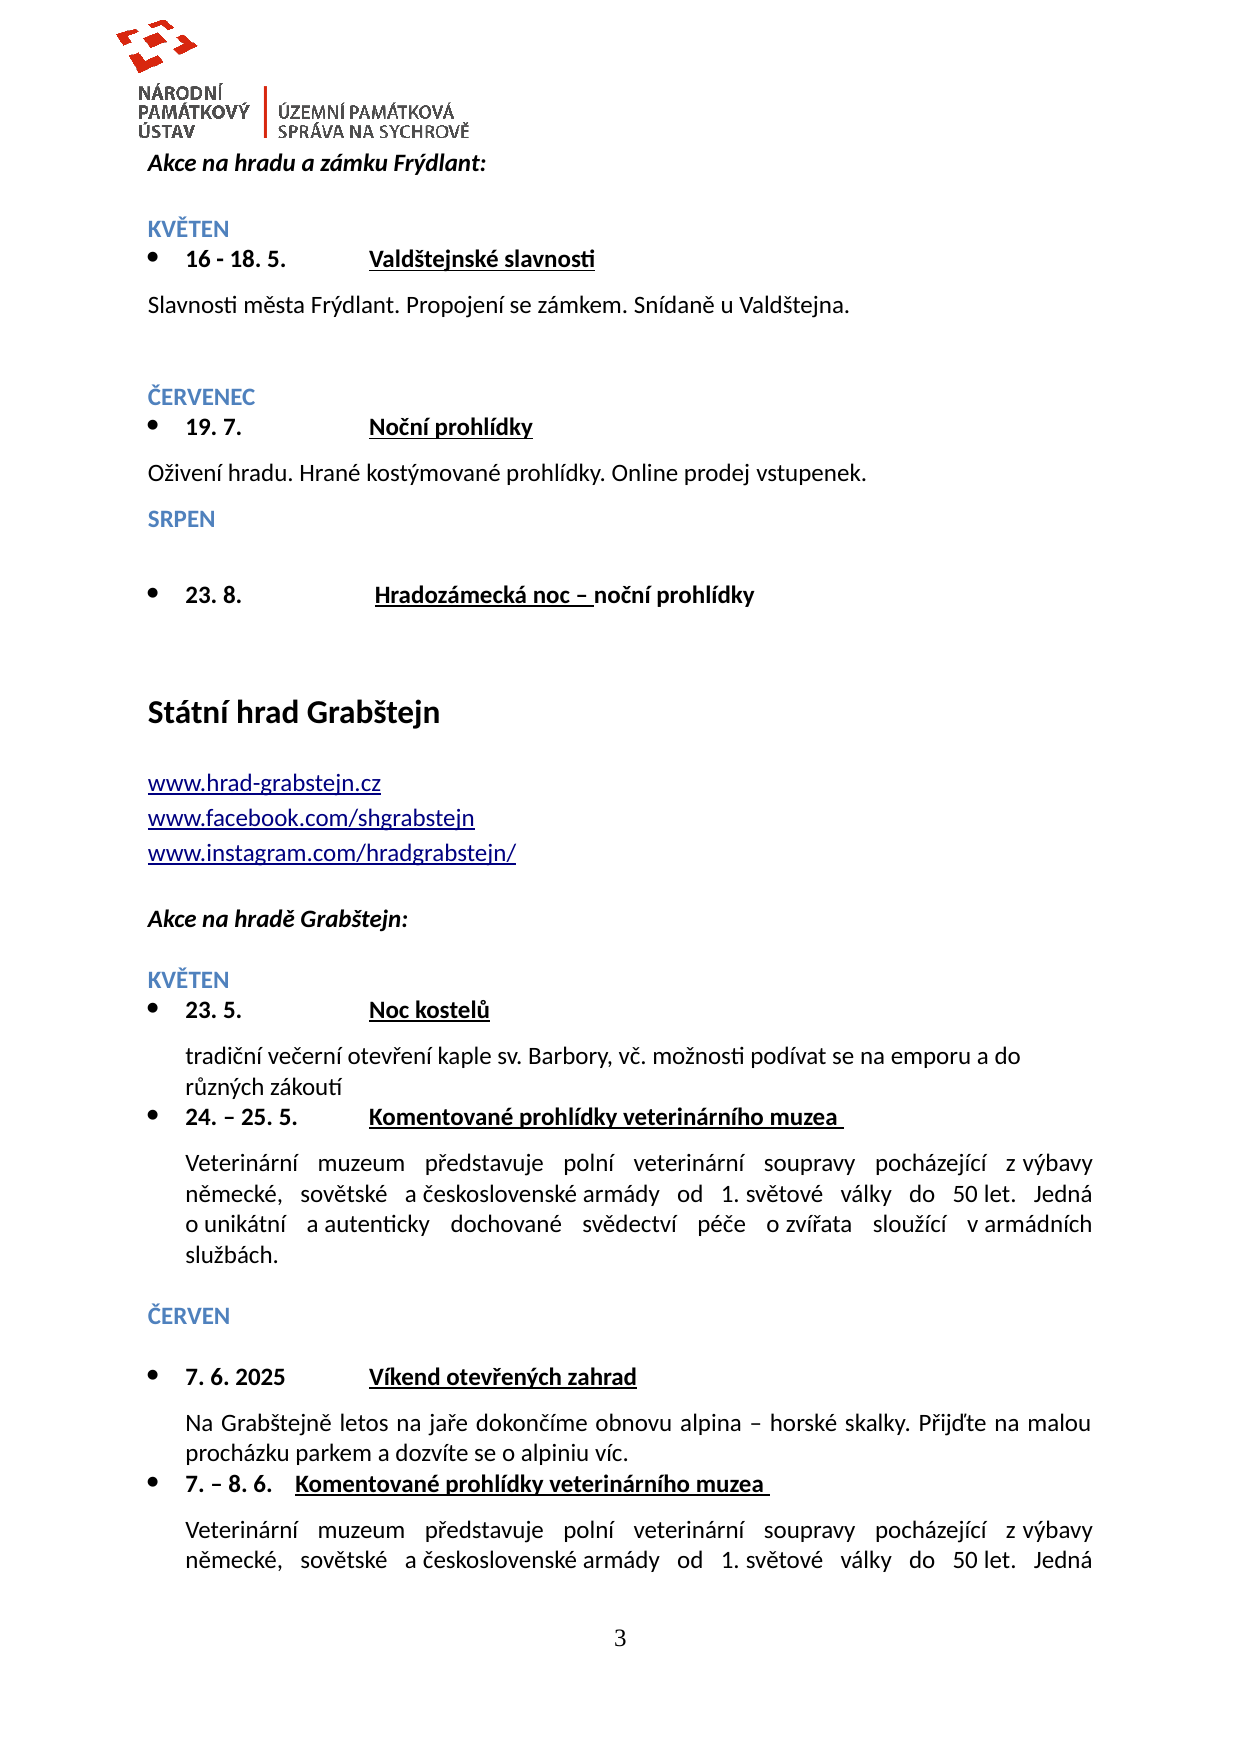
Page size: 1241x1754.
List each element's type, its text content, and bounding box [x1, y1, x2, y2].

text SRPEN [148, 503, 1093, 534]
text Akce na hradu a zámku Frýdlant: [148, 148, 1093, 178]
text KVĚTEN [148, 213, 1093, 244]
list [185, 1514, 1093, 1575]
text 23. 5. Noc kostelů [148, 994, 1093, 1025]
list Na Grabštejně letos na jaře dokončíme obnovu alpina – horské skalky. Přijďte na malou procházku parkem a dozvíte se o alpiniu víc. [185, 1407, 1093, 1468]
picture [116, 20, 469, 138]
list Slavnosti města Frýdlant. Propojení se zámkem. Snídaně u Valdštejna. [148, 289, 1093, 320]
text www.instagram.com/hradgrabstejn/ [148, 837, 1093, 868]
text 19. 7. Noční prohlídky [148, 412, 1093, 442]
text 16 - 18. 5. Valdštejnské slavnosti [148, 244, 1093, 274]
text KVĚTEN [148, 964, 1093, 994]
text Akce na hradě Grabštejn: [148, 903, 1093, 933]
text 7. 6. 2025 Víkend otevřených zahrad [148, 1361, 1093, 1392]
text www.hrad-grabstejn.cz [148, 767, 1093, 798]
text tradiční večerní otevření kaple sv. Barbory, vč. možnosti podívat se na emporu a do různých zákoutí [185, 1040, 1093, 1101]
text 23. 8. Hradozámecká noc – noční prohlídky [148, 579, 1093, 610]
text www.facebook.com/shgrabstejn [148, 802, 1093, 833]
text ČERVENEC [148, 381, 1093, 412]
text ČERVEN [148, 1300, 1093, 1330]
text 7. – 8. 6. Komentované prohlídky veterinárního muzea [148, 1468, 1093, 1498]
list Oživení hradu. Hrané kostýmované prohlídky. Online prodej vstupenek. [148, 457, 1093, 488]
subtitle Státní hrad Grabštejn [148, 692, 1093, 732]
text 24. – 25. 5. Komentované prohlídky veterinárního muzea [148, 1101, 1093, 1132]
